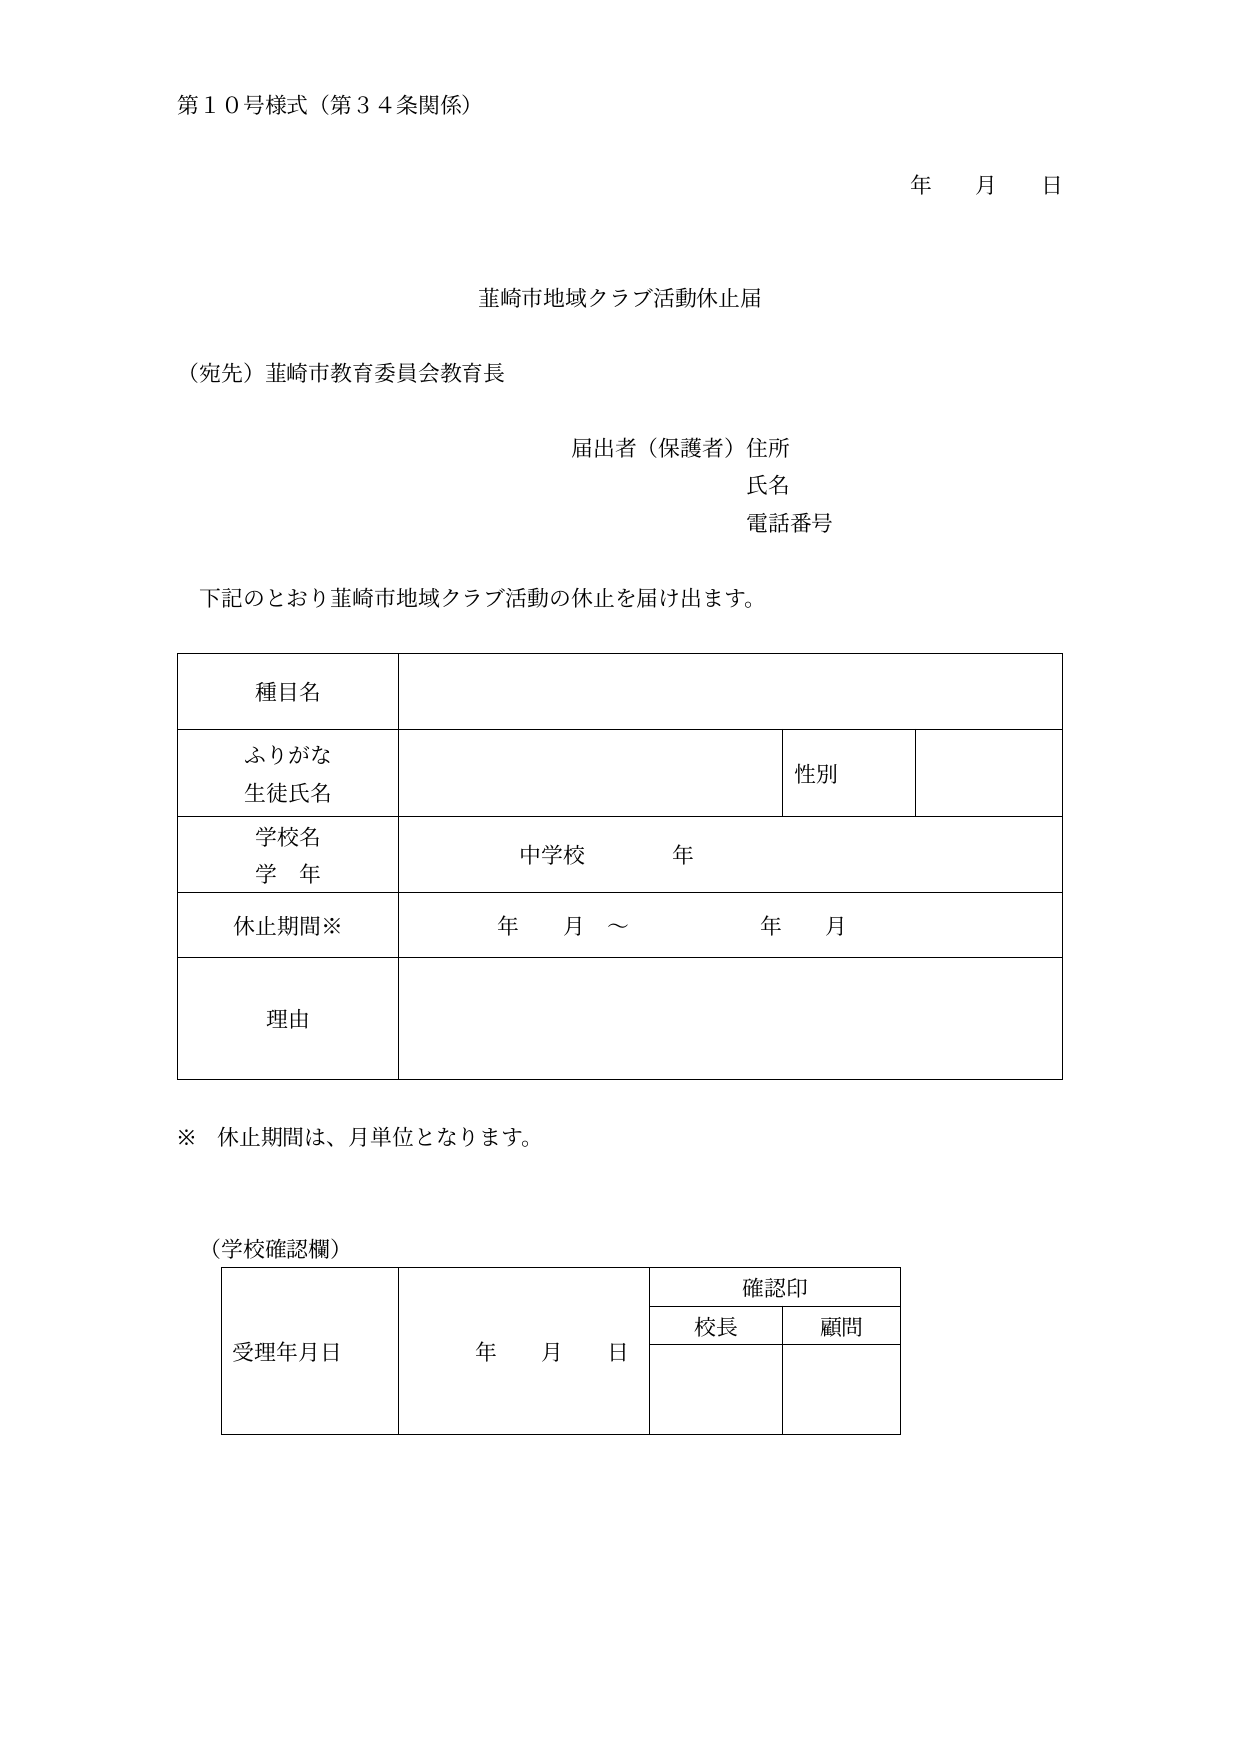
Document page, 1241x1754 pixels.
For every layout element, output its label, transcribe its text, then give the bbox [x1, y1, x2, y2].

text 年 月 日 [177, 166, 1063, 203]
table_header 種目名 [178, 654, 398, 729]
text 氏名 [177, 466, 1063, 503]
text 届出者（保護者）住所 [177, 428, 1063, 466]
table_cell 年 月 ～ 年 月 [399, 893, 1062, 957]
text ※ 休止期間は、月単位となります。 [177, 1117, 1063, 1154]
table_header 年 月 日 [399, 1268, 649, 1434]
table_cell 理由 [178, 958, 398, 1078]
table_header [399, 654, 1062, 729]
table_cell ふりがな 生徒氏名 [178, 730, 398, 816]
table_cell [399, 958, 1062, 1078]
text （学校確認欄） [199, 1229, 1063, 1267]
table_cell 校長 [650, 1307, 782, 1344]
text 下記のとおり韮崎市地域クラブ活動の休止を届け出ます。 [177, 578, 1063, 616]
table_cell [783, 1345, 900, 1434]
table_cell 中学校 年 [399, 817, 1062, 892]
table_cell [650, 1345, 782, 1434]
table_cell 学校名 学 年 [178, 817, 398, 892]
table_cell [399, 730, 782, 816]
table_cell 顧問 [783, 1307, 900, 1344]
table_cell [916, 730, 1062, 816]
table_cell 休止期間※ [178, 893, 398, 957]
table_header 受理年月日 [222, 1268, 398, 1434]
table_cell 性別 [783, 730, 915, 816]
text 韮崎市地域クラブ活動休止届 [177, 278, 1063, 316]
text （宛先）韮崎市教育委員会教育長 [177, 353, 1063, 391]
table_header 確認印 [650, 1268, 900, 1306]
text 電話番号 [177, 503, 1063, 541]
